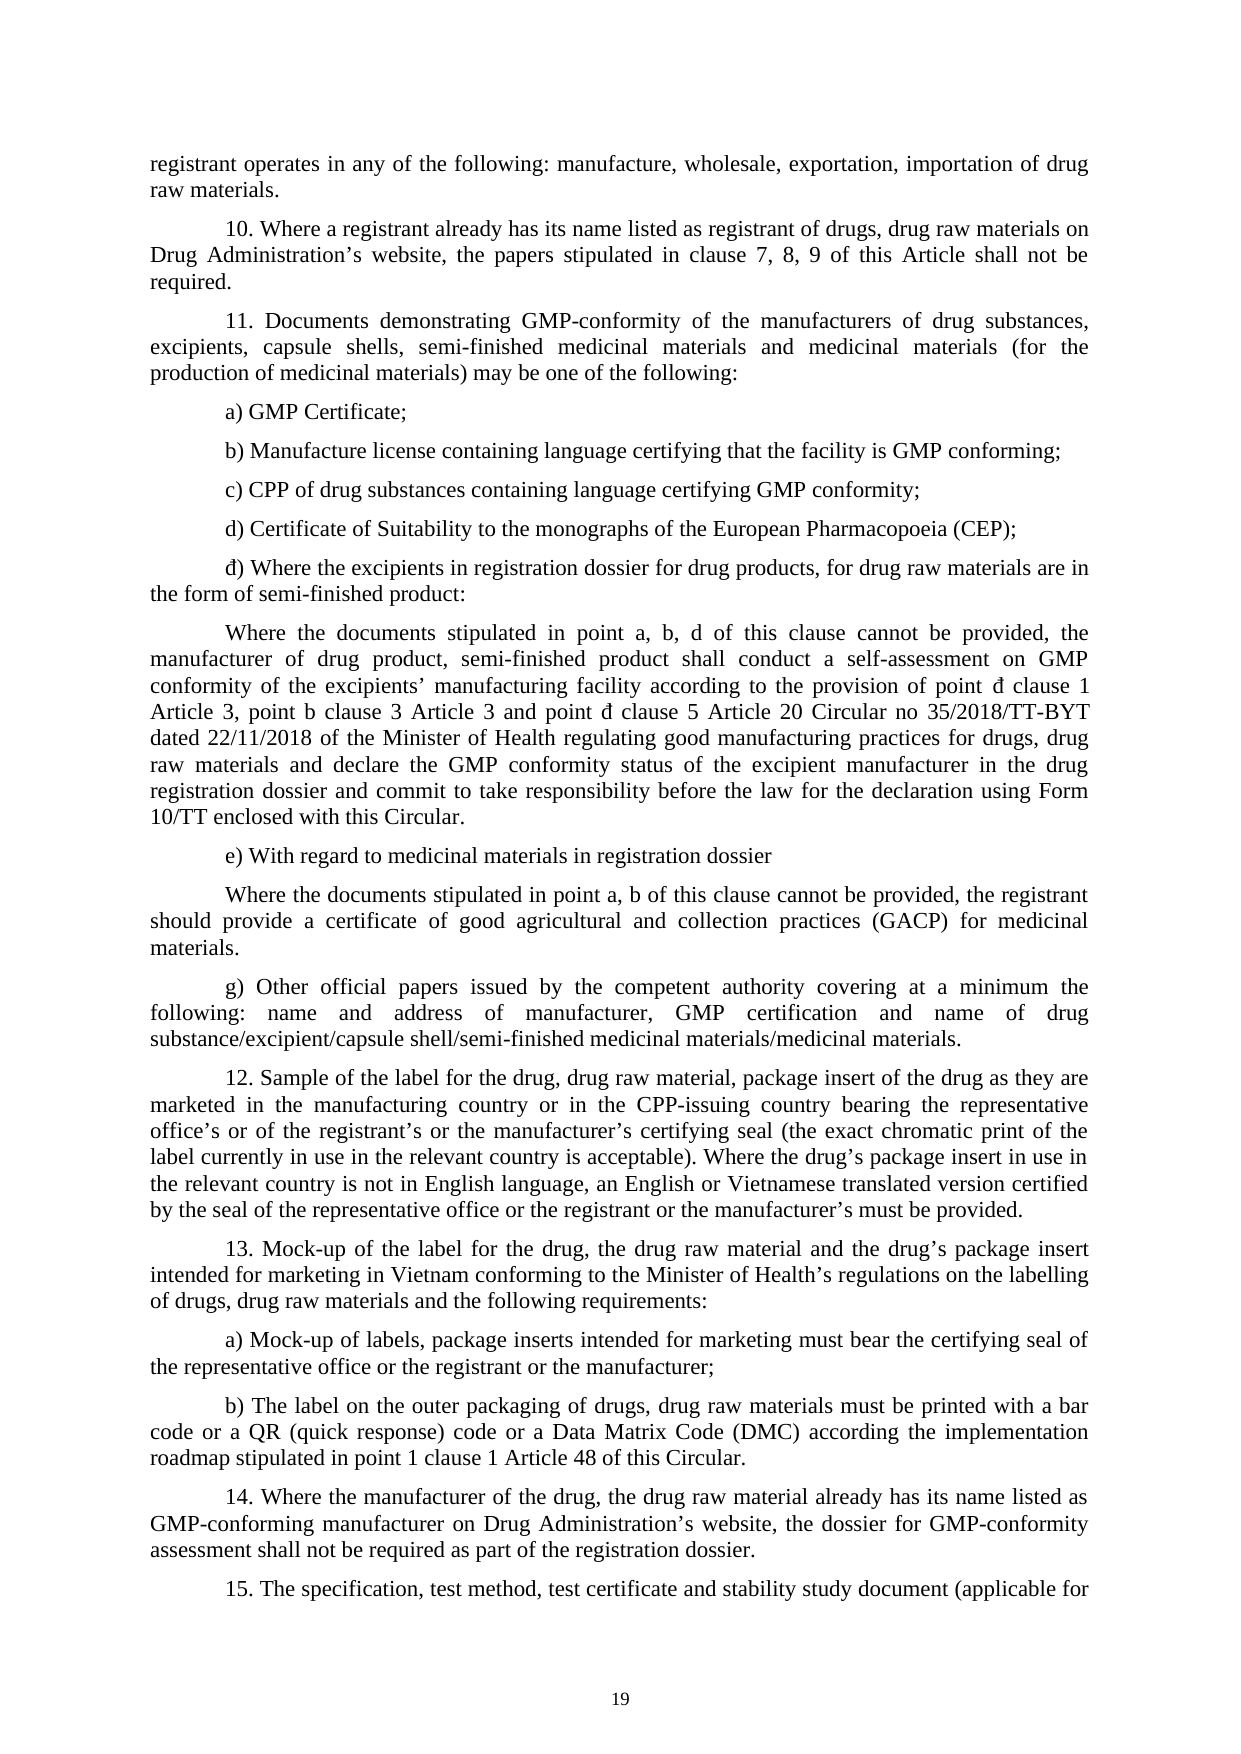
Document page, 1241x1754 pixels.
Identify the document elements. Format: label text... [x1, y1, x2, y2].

text 11. Documents demonstrating GMP-conformity of the manufacturers of drug substances, excipients, capsule shells, semi-finished medicinal materials and medicinal materials (for the production of medicinal materials) may be one of the following: [150, 307, 1090, 386]
text b) The label on the outer packaging of drugs, drug raw materials must be printed with a bar code or a QR (quick response) code or a Data Matrix Code (DMC) according the implementation roadmap stipulated in point 1 clause 1 Article 48 of this Circular. [150, 1392, 1090, 1471]
text Where the documents stipulated in point a, b of this clause cannot be provided, the registrant should provide a certificate of good agricultural and collection practices (GACP) for medicinal materials. [150, 881, 1090, 960]
text a) Mock-up of labels, package inserts intended for marketing must bear the certifying seal of the representative office or the registrant or the manufacturer; [150, 1326, 1090, 1379]
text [150, 150, 1090, 203]
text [150, 1575, 1090, 1601]
text 14. Where the manufacturer of the drug, the drug raw material already has its name listed as GMP-conforming manufacturer on Drug Administration’s website, the dossier for GMP-conformity assessment shall not be required as part of the registration dossier. [150, 1483, 1090, 1562]
text 13. Mock-up of the label for the drug, the drug raw material and the drug’s package insert intended for marketing in Vietnam conforming to the Minister of Health’s regulations on the labelling of drugs, drug raw materials and the following requirements: [150, 1235, 1090, 1314]
text g) Other official papers issued by the competent authority covering at a minimum the following: name and address of manufacturer, GMP certification and name of drug substance/excipient/capsule shell/semi-finished medicinal materials/medicinal materials. [150, 973, 1090, 1052]
text 10. Where a registrant already has its name listed as registrant of drugs, drug raw materials on Drug Administration’s website, the papers stipulated in clause 7, 8, 9 of this Article shall not be required. [150, 215, 1090, 294]
text đ) Where the excipients in registration dossier for drug products, for drug raw materials are in the form of semi-finished product: [150, 554, 1090, 606]
text a) GMP Certificate; [150, 398, 1090, 425]
text b) Manufacture license containing language certifying that the facility is GMP conforming; [150, 437, 1090, 463]
text e) With regard to medicinal materials in registration dossier [150, 842, 1090, 869]
text 12. Sample of the label for the drug, drug raw material, package insert of the drug as they are marketed in the manufacturing country or in the CPP-issuing country bearing the representative office’s or of the registrant’s or the manufacturer’s certifying seal (the exact chromatic print of the label currently in use in the relevant country is acceptable). Where the drug’s package insert in use in the relevant country is not in English language, an English or Vietnamese translated version certified by the seal of the representative office or the registrant or the manufacturer’s must be provided. [150, 1064, 1090, 1222]
text d) Certificate of Suitability to the monographs of the European Pharmacopoeia (CEP); [150, 515, 1090, 541]
text c) CPP of drug substances containing language certifying GMP conformity; [150, 476, 1090, 502]
text Where the documents stipulated in point a, b, d of this clause cannot be provided, the manufacturer of drug product, semi-finished product shall conduct a self-assessment on GMP conformity of the excipients’ manufacturing facility according to the provision of point đ clause 1 Article 3, point b clause 3 Article 3 and point đ clause 5 Article 20 Circular no 35/2018/TT-BYT dated 22/11/2018 of the Minister of Health regulating good manufacturing practices for drugs, drug raw materials and declare the GMP conformity status of the excipient manufacturer in the drug registration dossier and commit to take responsibility before the law for the declaration using Form 10/TT enclosed with this Circular. [150, 619, 1090, 830]
